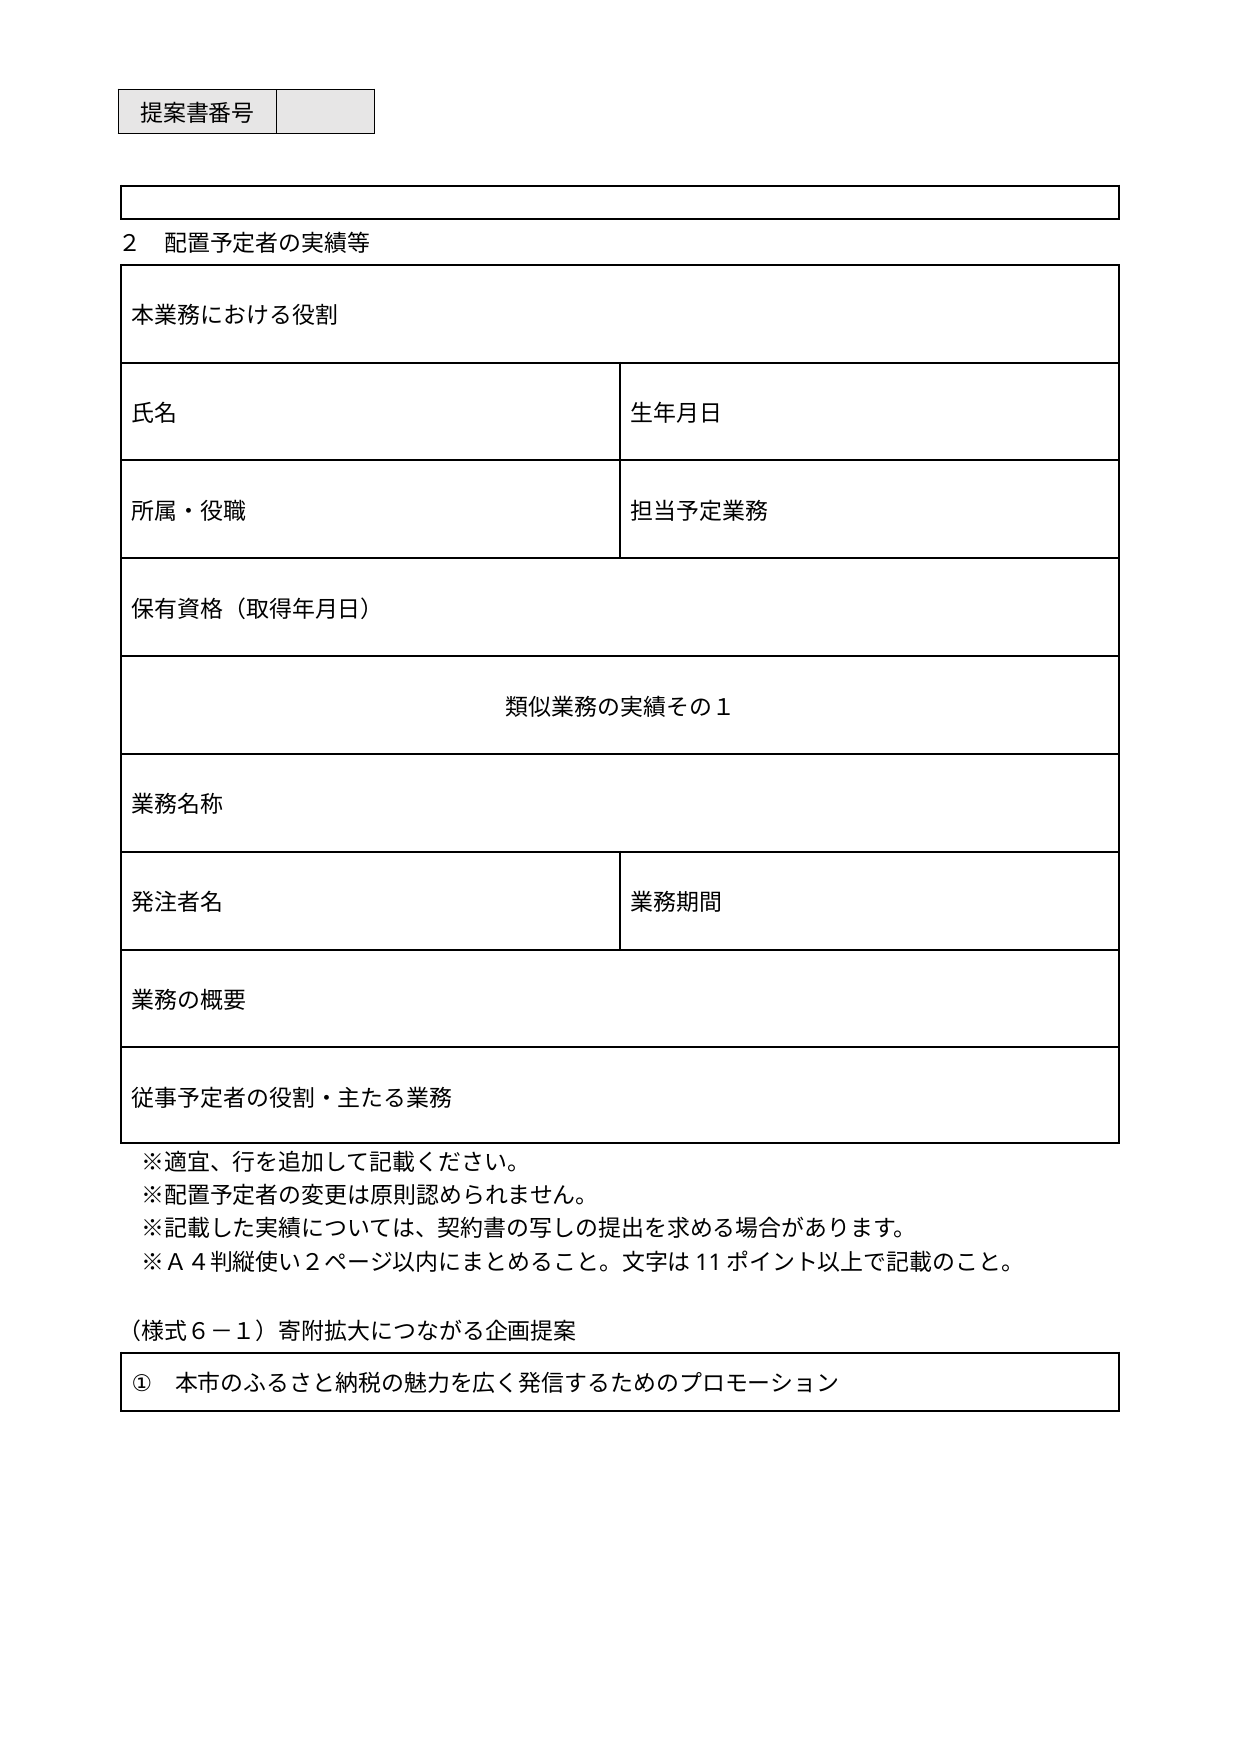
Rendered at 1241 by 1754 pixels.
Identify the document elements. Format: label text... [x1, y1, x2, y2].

table_cell 業務期間 [621, 853, 1118, 948]
table_cell 業務名称 [122, 755, 1118, 851]
table_cell 従事予定者の役割・主たる業務 [122, 1048, 1118, 1142]
text ※適宜、行を追加して記載ください。 [118, 1144, 1122, 1177]
table_cell 発注者名 [122, 853, 619, 948]
text ２ 配置予定者の実績等 [118, 220, 1122, 264]
table_cell 氏名 [122, 364, 619, 459]
table_cell 生年月日 [621, 364, 1118, 459]
table_cell 業務の概要 [122, 951, 1118, 1046]
table_cell [122, 187, 1118, 218]
table_header 本業務における役割 [122, 266, 1118, 362]
text ※配置予定者の変更は原則認められません。 [118, 1177, 1122, 1210]
table_cell 保有資格（取得年月日） [122, 559, 1118, 655]
text ※Ａ４判縦使い２ページ以内にまとめること。文字は11ポイント以上で記載のこと。 [118, 1243, 1122, 1277]
table_header ① 本市のふるさと納税の魅力を広く発信するためのプロモーション [122, 1354, 1118, 1410]
table_cell 担当予定業務 [621, 461, 1118, 557]
text （様式６－１）寄附拡大につながる企画提案 [118, 1308, 1122, 1352]
table_cell 類似業務の実績その１ [122, 657, 1118, 753]
table_cell 所属・役職 [122, 461, 619, 557]
text ※記載した実績については、契約書の写しの提出を求める場合があります。 [118, 1210, 1122, 1243]
